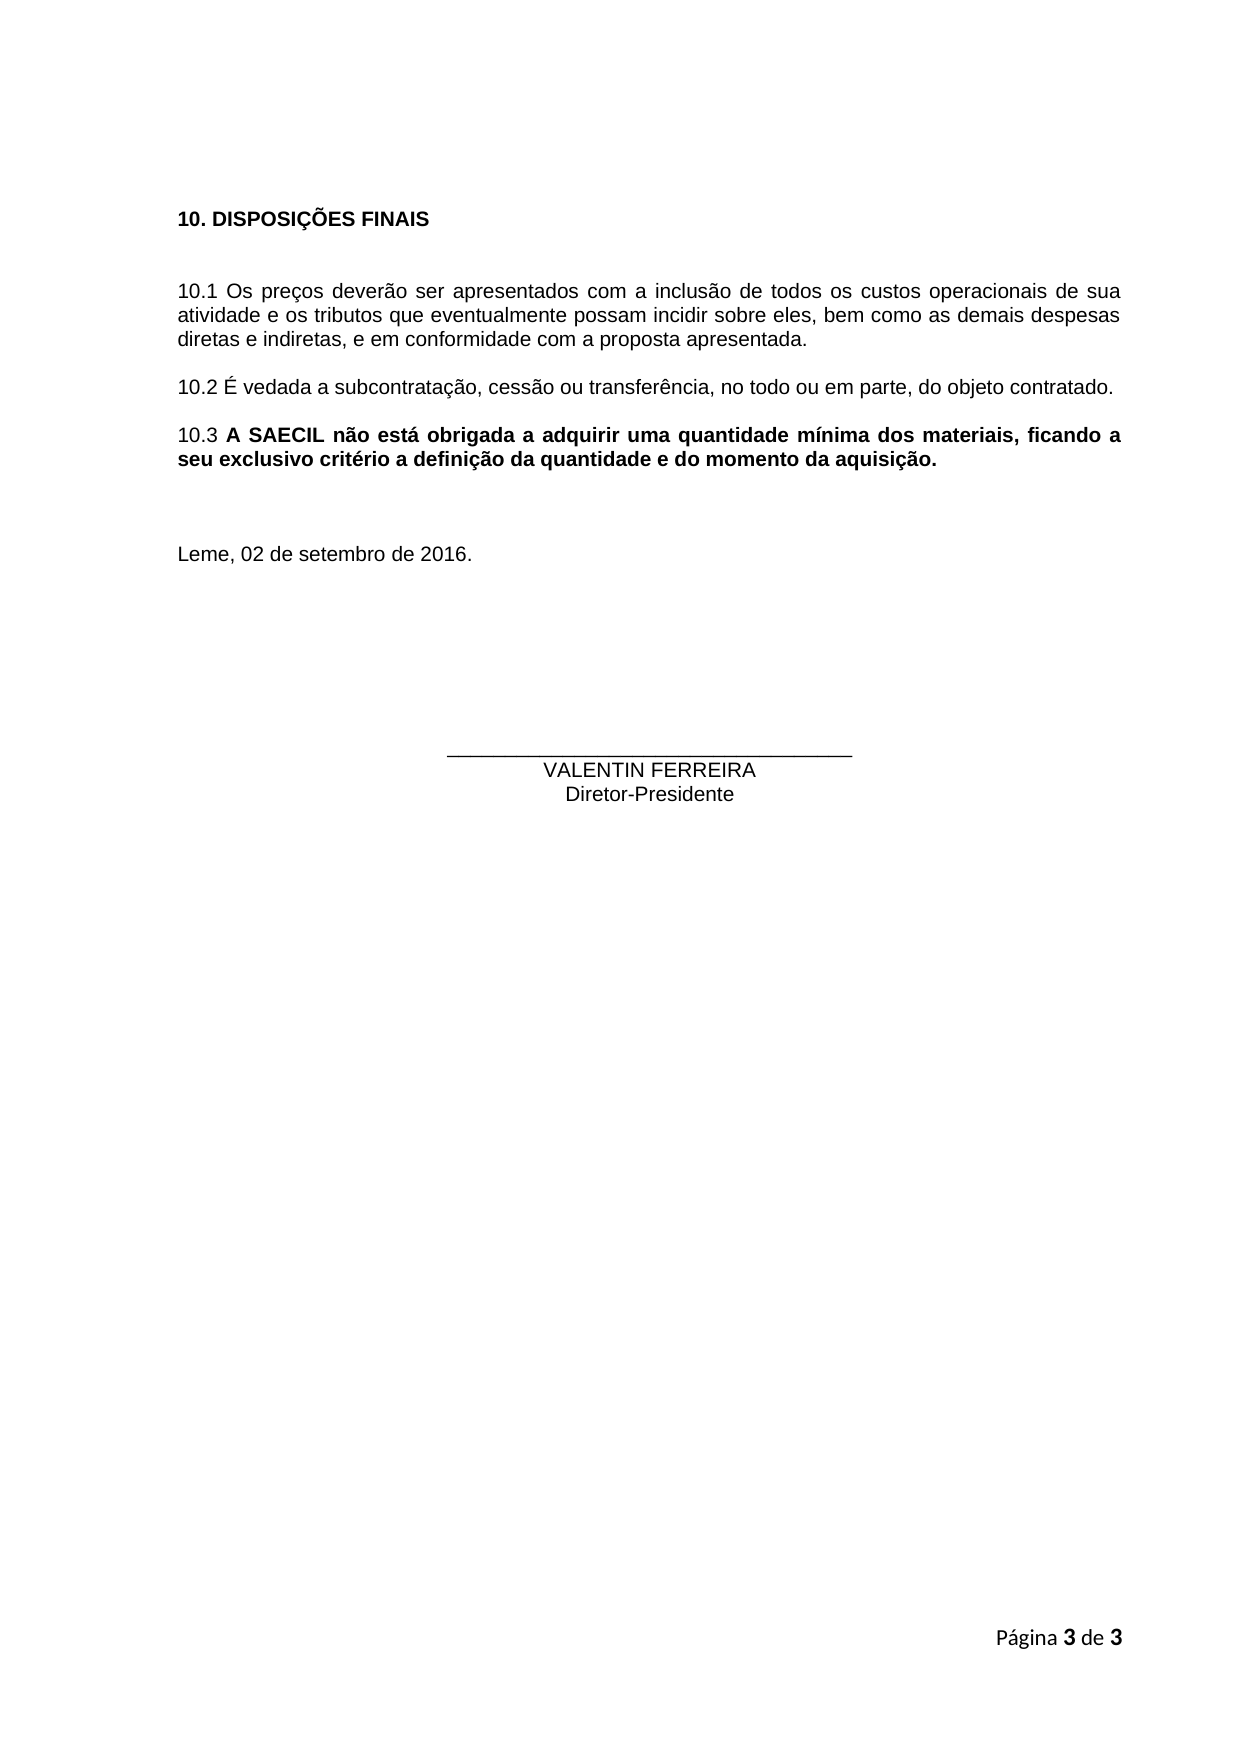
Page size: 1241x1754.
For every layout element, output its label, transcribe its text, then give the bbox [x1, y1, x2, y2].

text 10.2 É vedada a subcontratação, cessão ou transferência, no todo ou em parte, do objeto contratado. [177, 374, 1122, 398]
text ___________________________________ [177, 734, 1122, 758]
text 10.1 Os preços deverão ser apresentados com a inclusão de todos os custos operacionais de sua atividade e os tributos que eventualmente possam incidir sobre eles, bem como as demais despesas diretas e indiretas, e em conformidade com a proposta apresentada. [177, 279, 1122, 351]
text 10.3 A SAECIL não está obrigada a adquirir uma quantidade mínima dos materiais, ficando a seu exclusivo critério a definição da quantidade e do momento da aquisição. [177, 422, 1122, 470]
text Leme, 02 de setembro de 2016. [177, 542, 1122, 566]
text Diretor-Presidente [177, 782, 1122, 806]
text VALENTIN FERREIRA [177, 758, 1122, 782]
text 10. DISPOSIÇÕES FINAIS [177, 207, 1122, 231]
